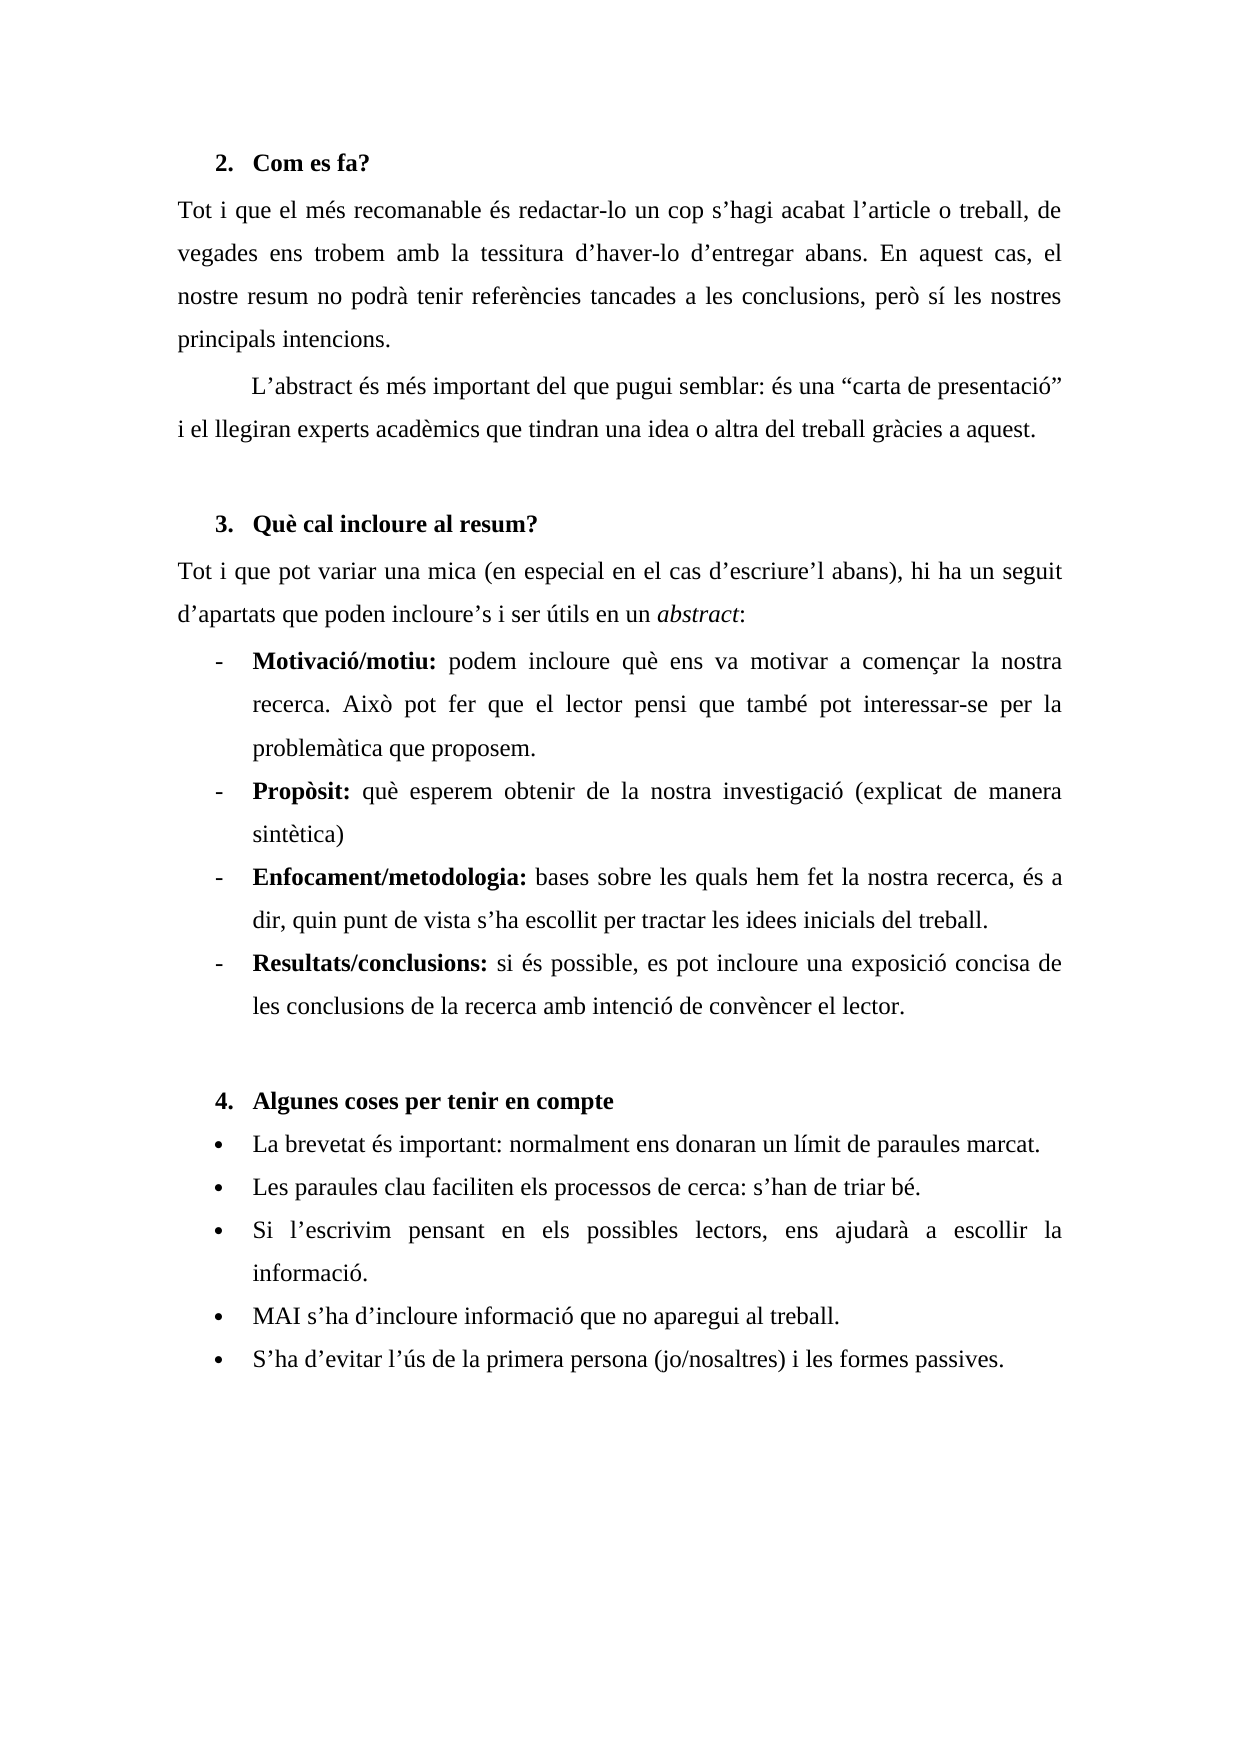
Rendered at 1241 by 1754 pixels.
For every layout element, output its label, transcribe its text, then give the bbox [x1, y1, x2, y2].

list Algunes coses per tenir en compte [215, 1086, 1063, 1114]
text Tot i que el més recomanable és redactar-lo un cop s’hagi acabat l’article o treball, de vegades ens trobem amb la tessitura d’haver-lo d’entregar abans. En aquest cas, el nostre resum no podrà tenir referències tancades a les conclusions, però sí les nostres principals intencions. [177, 195, 1063, 353]
list Si l’escrivim pensant en els possibles lectors, ens ajudarà a escollir la informació. [215, 1215, 1063, 1287]
list Les paraules clau faciliten els processos de cerca: s’han de triar bé. [215, 1172, 1063, 1201]
list S’ha d’evitar l’ús de la primera persona (jo/nosaltres) i les formes passives. [215, 1344, 1063, 1373]
list MAI s’ha d’incloure informació que no aparegui al treball. [215, 1301, 1063, 1330]
list Què cal incloure al resum? [215, 509, 1063, 538]
list Com es fa? [215, 148, 1063, 176]
list Motivació/motiu: podem incloure què ens va motivar a començar la nostra recerca. Això pot fer que el lector pensi que també pot interessar-se per la problemàtica que proposem. [215, 646, 1063, 761]
list Resultats/conclusions: si és possible, es pot incloure una exposició concisa de les conclusions de la recerca amb intenció de convèncer el lector. [215, 948, 1063, 1020]
text Tot i que pot variar una mica (en especial en el cas d’escriure’l abans), hi ha un seguit d’apartats que poden incloure’s i ser útils en un abstract: [177, 556, 1063, 628]
list La brevetat és important: normalment ens donaran un límit de paraules marcat. [215, 1129, 1063, 1158]
list Propòsit: què esperem obtenir de la nostra investigació (explicat de manera sintètica) [215, 776, 1063, 848]
list Enfocament/metodologia: bases sobre les quals hem fet la nostra recerca, és a dir, quin punt de vista s’ha escollit per tractar les idees inicials del treball. [215, 862, 1063, 934]
text L’abstract és més important del que pugui semblar: és una “carta de presentació” i el llegiran experts acadèmics que tindran una idea o altra del treball gràcies a aquest. [177, 371, 1063, 443]
